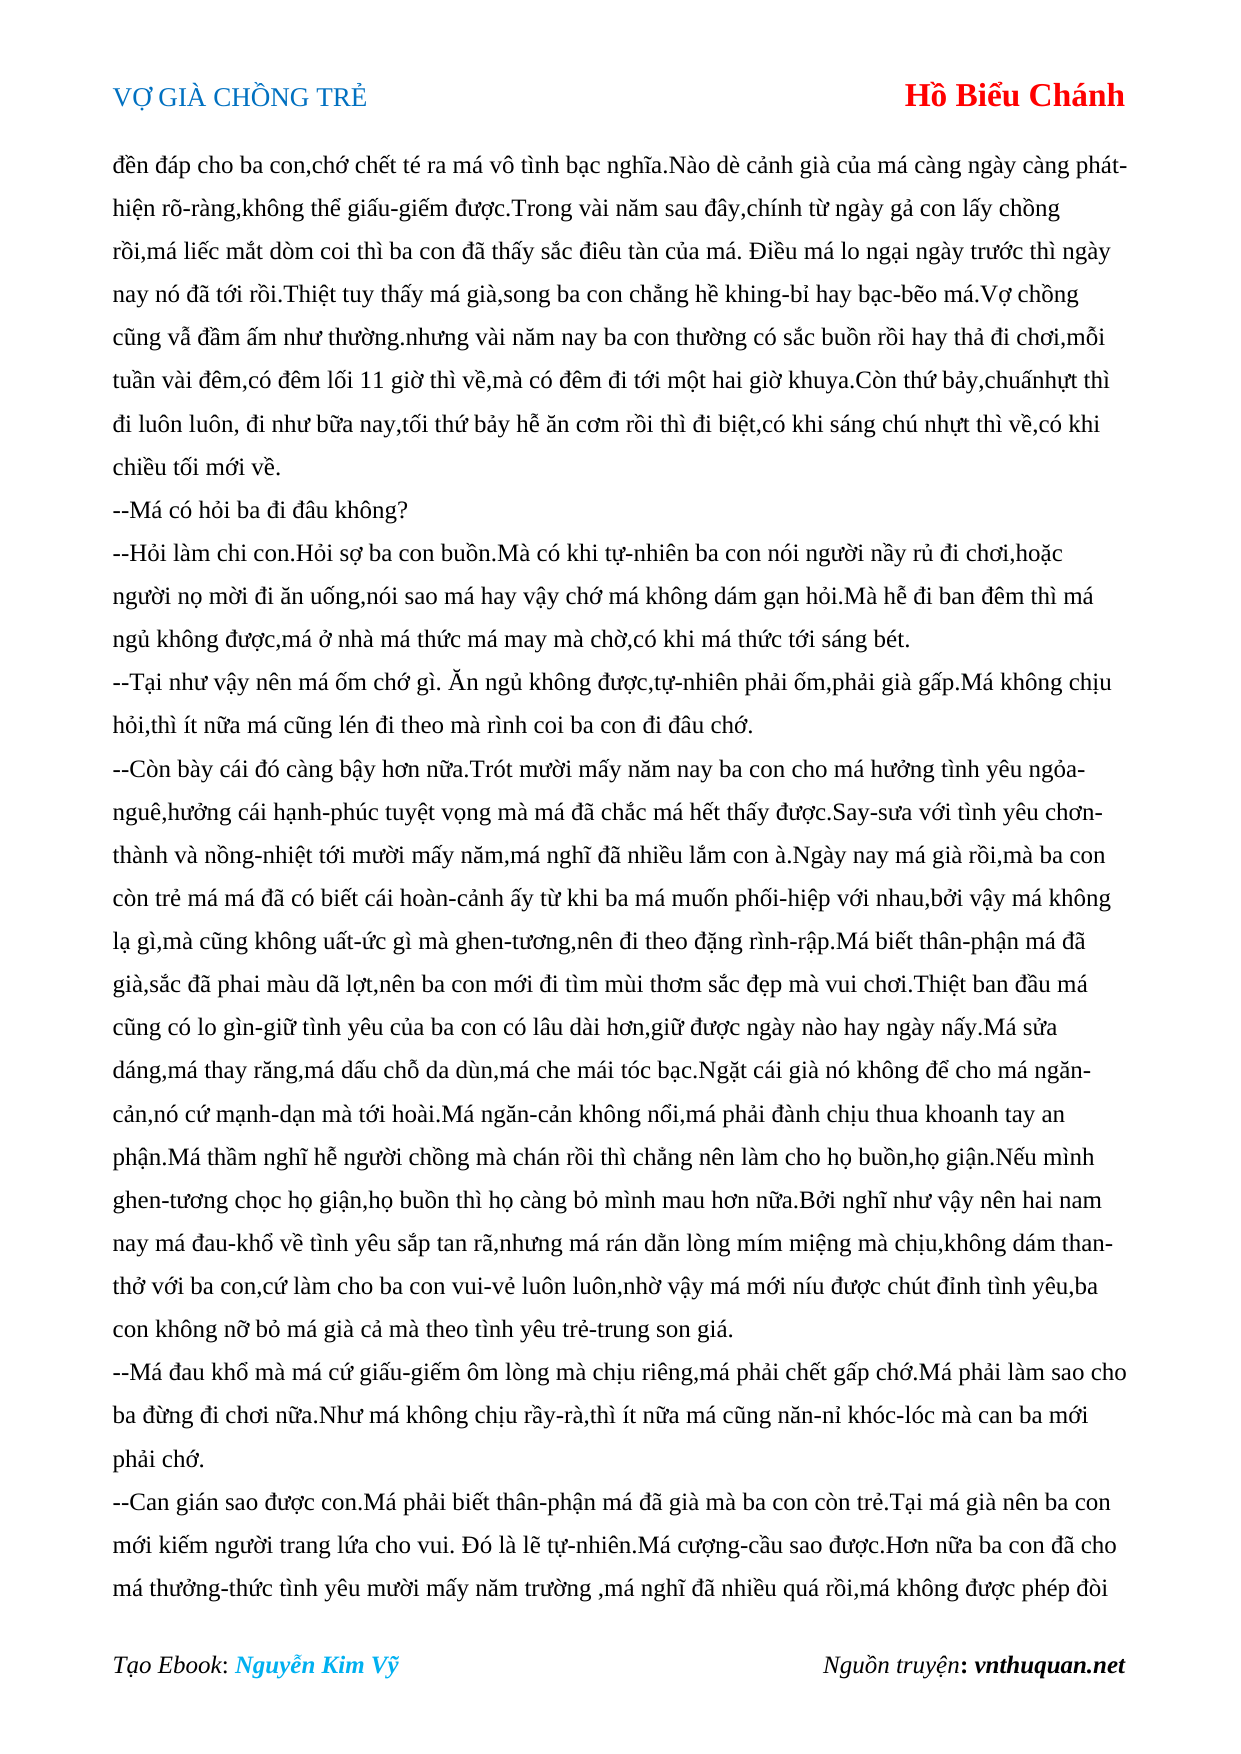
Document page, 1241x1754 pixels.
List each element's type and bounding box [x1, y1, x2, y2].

text [112, 150, 1128, 1602]
